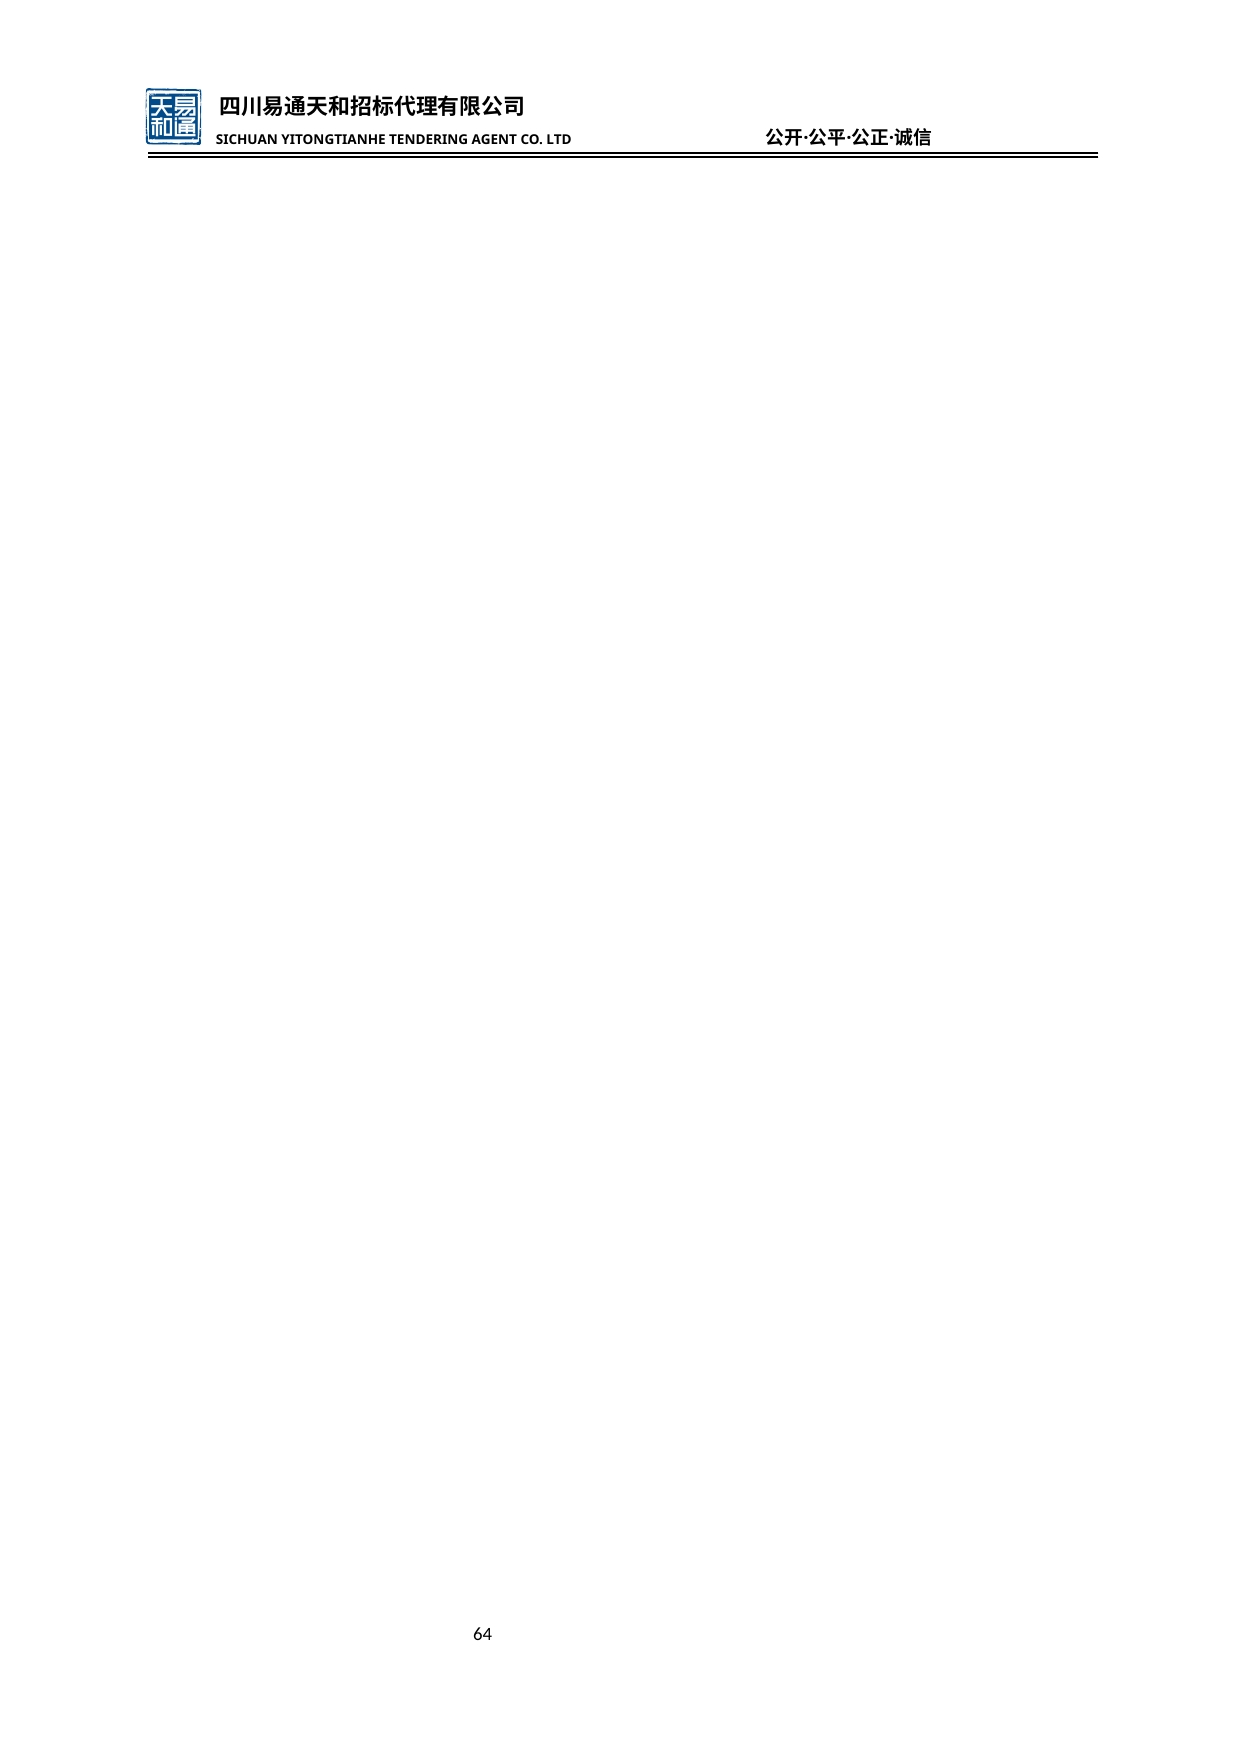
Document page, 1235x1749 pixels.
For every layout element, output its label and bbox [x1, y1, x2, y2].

picture [145, 88, 202, 145]
